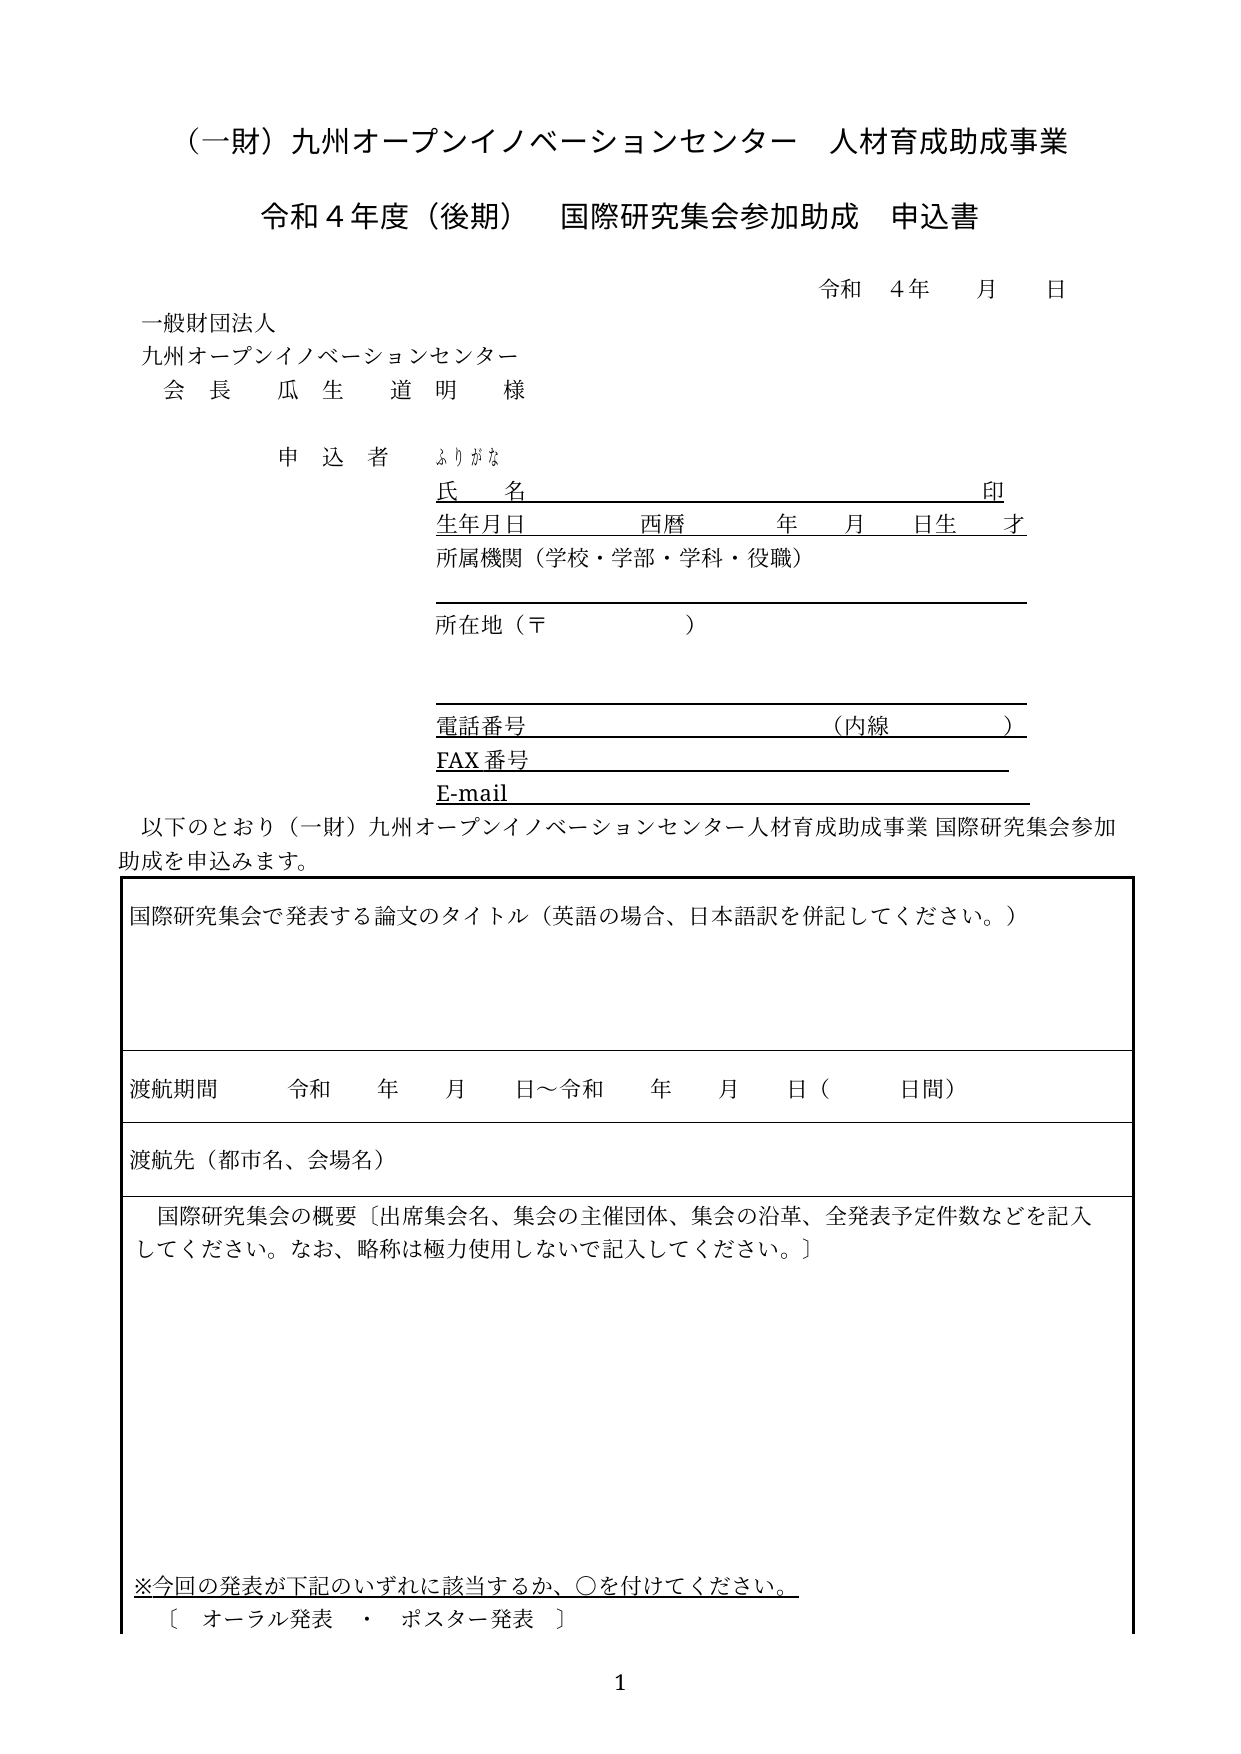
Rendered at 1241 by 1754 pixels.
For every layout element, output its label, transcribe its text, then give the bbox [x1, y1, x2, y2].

text FAX番号 [118, 741, 1075, 775]
text 所属機関（学校・学部・学科・役職） [118, 539, 1075, 573]
table_cell 渡航期間 令和 年 月 日～令和 年 月 日（ 日間） [123, 1051, 1132, 1122]
text 電話番号 （内線 ） [118, 707, 1075, 741]
text E-mail [118, 775, 1075, 808]
table_header 国際研究集会で発表する論文のタイトル（英語の場合、日本語訳を併記してください。） [123, 879, 1132, 1050]
text 一般財団法人 [118, 304, 1075, 337]
table_cell 渡航先（都市名、会場名） [123, 1123, 1132, 1196]
text 令和４年度（後期） 国際研究集会参加助成 申込書 [118, 194, 1122, 236]
text 令和 ４年 月 日 [118, 270, 1122, 304]
text 氏 名 印 [118, 472, 1075, 506]
text （一財）九州オープンイノベーションセンター 人材育成助成事業 [118, 118, 1122, 160]
text 以下のとおり（一財）九州オープンイノベーションセンター人材育成助成事業 国際研究集会参加助成を申込みます。 [118, 808, 1122, 876]
text 生年月日 西暦 年 月 日生 才 [118, 506, 1075, 539]
text 会 長 瓜 生 道 明 様 [118, 371, 1075, 404]
text 申 込 者 ふ り が な [118, 438, 1075, 472]
text 九州オープンイノベーションセンター [118, 337, 1075, 371]
text 所在地（〒 ） [118, 606, 1075, 640]
table_cell 国際研究集会の概要〔出席集会名、集会の主催団体、集会の沿革、全発表予定件数などを記入 してください。なお、略称は極力使用しないで記入してください。〕 ※今回の発表が下記のいずれに該当するか、○を付けてください。 〔 オーラル発表 ・ ポスター発表 〕 [123, 1197, 1132, 1634]
